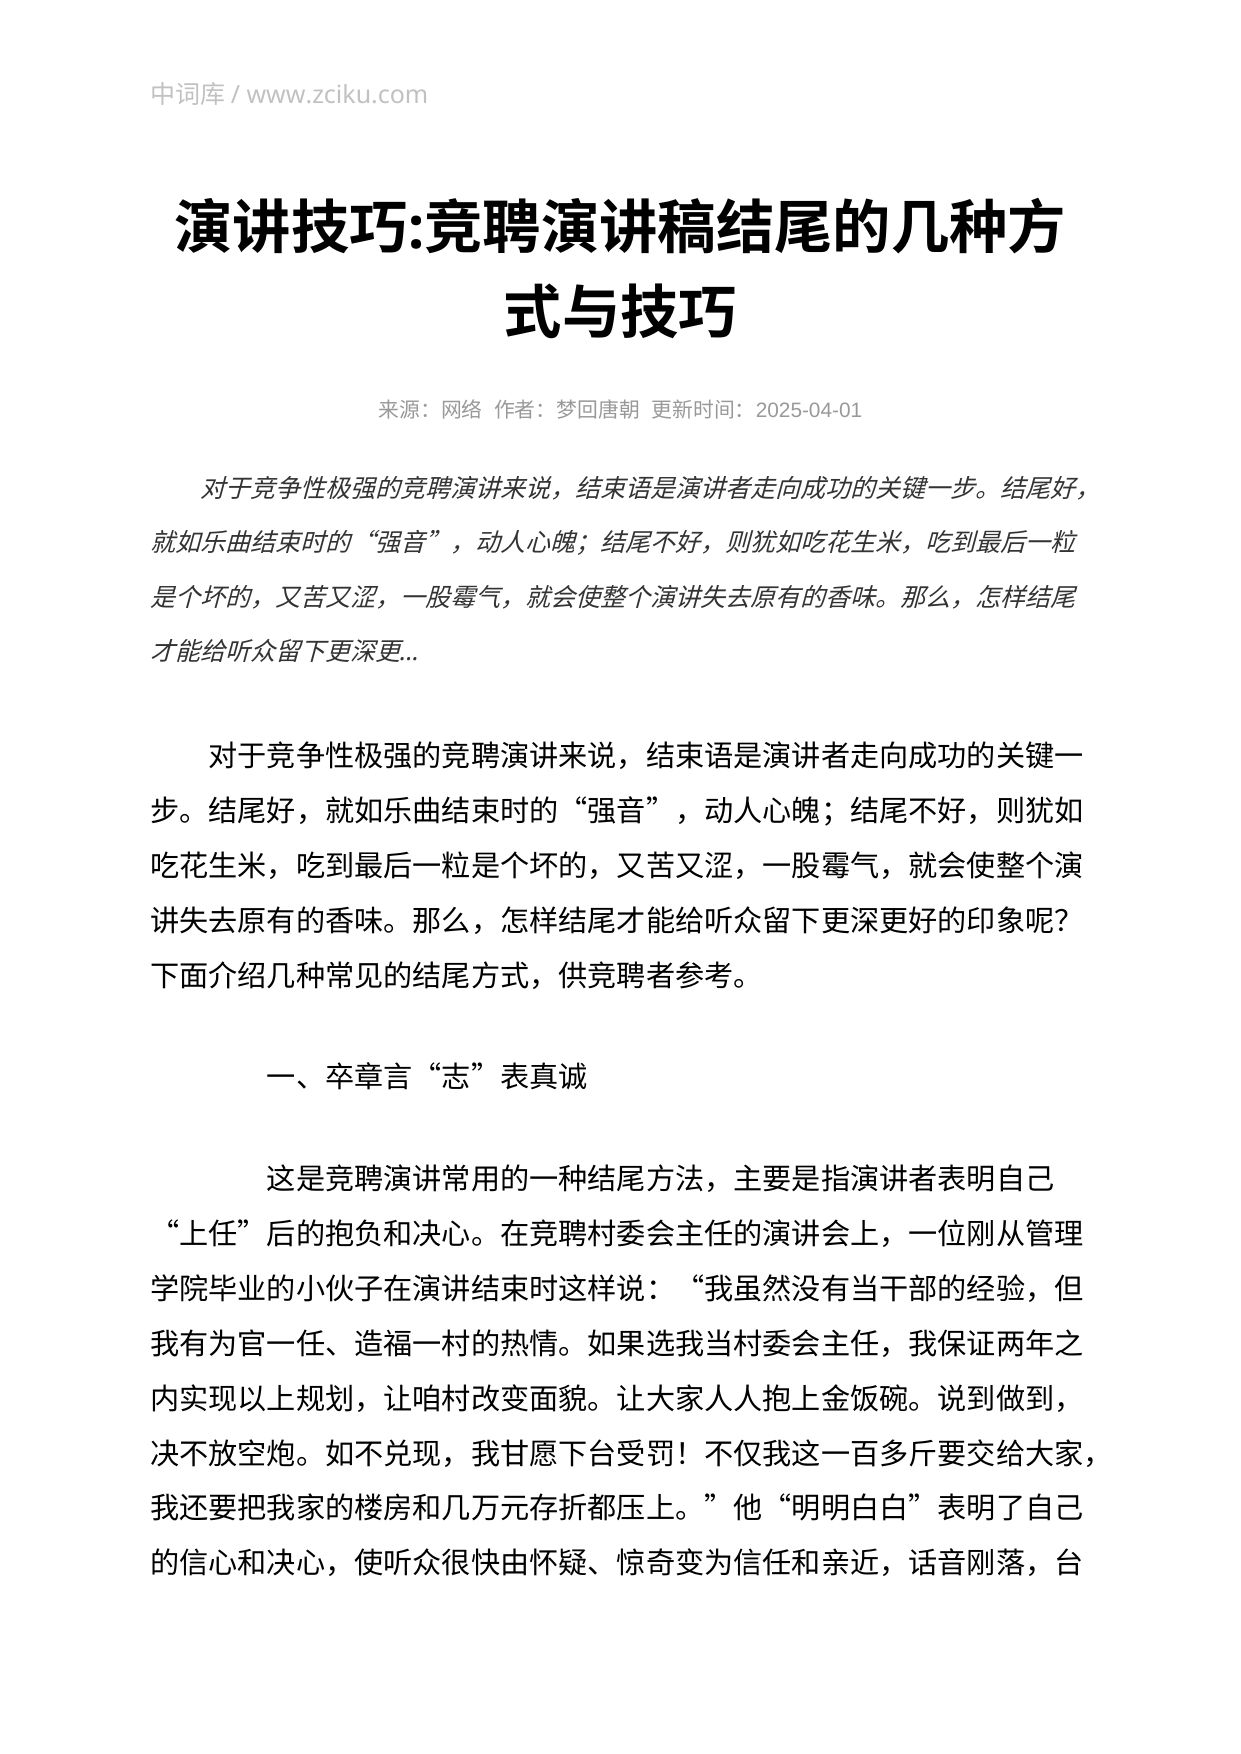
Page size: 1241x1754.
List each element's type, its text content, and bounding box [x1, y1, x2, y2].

text 对于竞争性极强的竞聘演讲来说，结束语是演讲者走向成功的关键一步。结尾好，就如乐曲结束时的“强音”，动人心魄；结尾不好，则犹如吃花生米，吃到最后一粒是个坏的，又苦又涩，一股霉气，就会使整个演讲失去原有的香味。那么，怎样结尾才能给听众留下更深更... [150, 468, 1090, 668]
text 一、卒章言“志”表真诚 [150, 1054, 1090, 1096]
text 对于竞争性极强的竞聘演讲来说，结束语是演讲者走向成功的关键一步。结尾好，就如乐曲结束时的“强音”，动人心魄；结尾不好，则犹如吃花生米，吃到最后一粒是个坏的，又苦又涩，一股霉气，就会使整个演讲失去原有的香味。那么，怎样结尾才能给听众留下更深更好的印象呢？下面介绍几种常见的结尾方式，供竞聘者参考。 [150, 733, 1090, 994]
subtitle 演讲技巧:竞聘演讲稿结尾的几种方式与技巧 [150, 181, 1090, 351]
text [150, 1156, 1090, 1582]
text 来源：网络 作者：梦回唐朝 更新时间：2025-04-01 [150, 397, 1090, 421]
